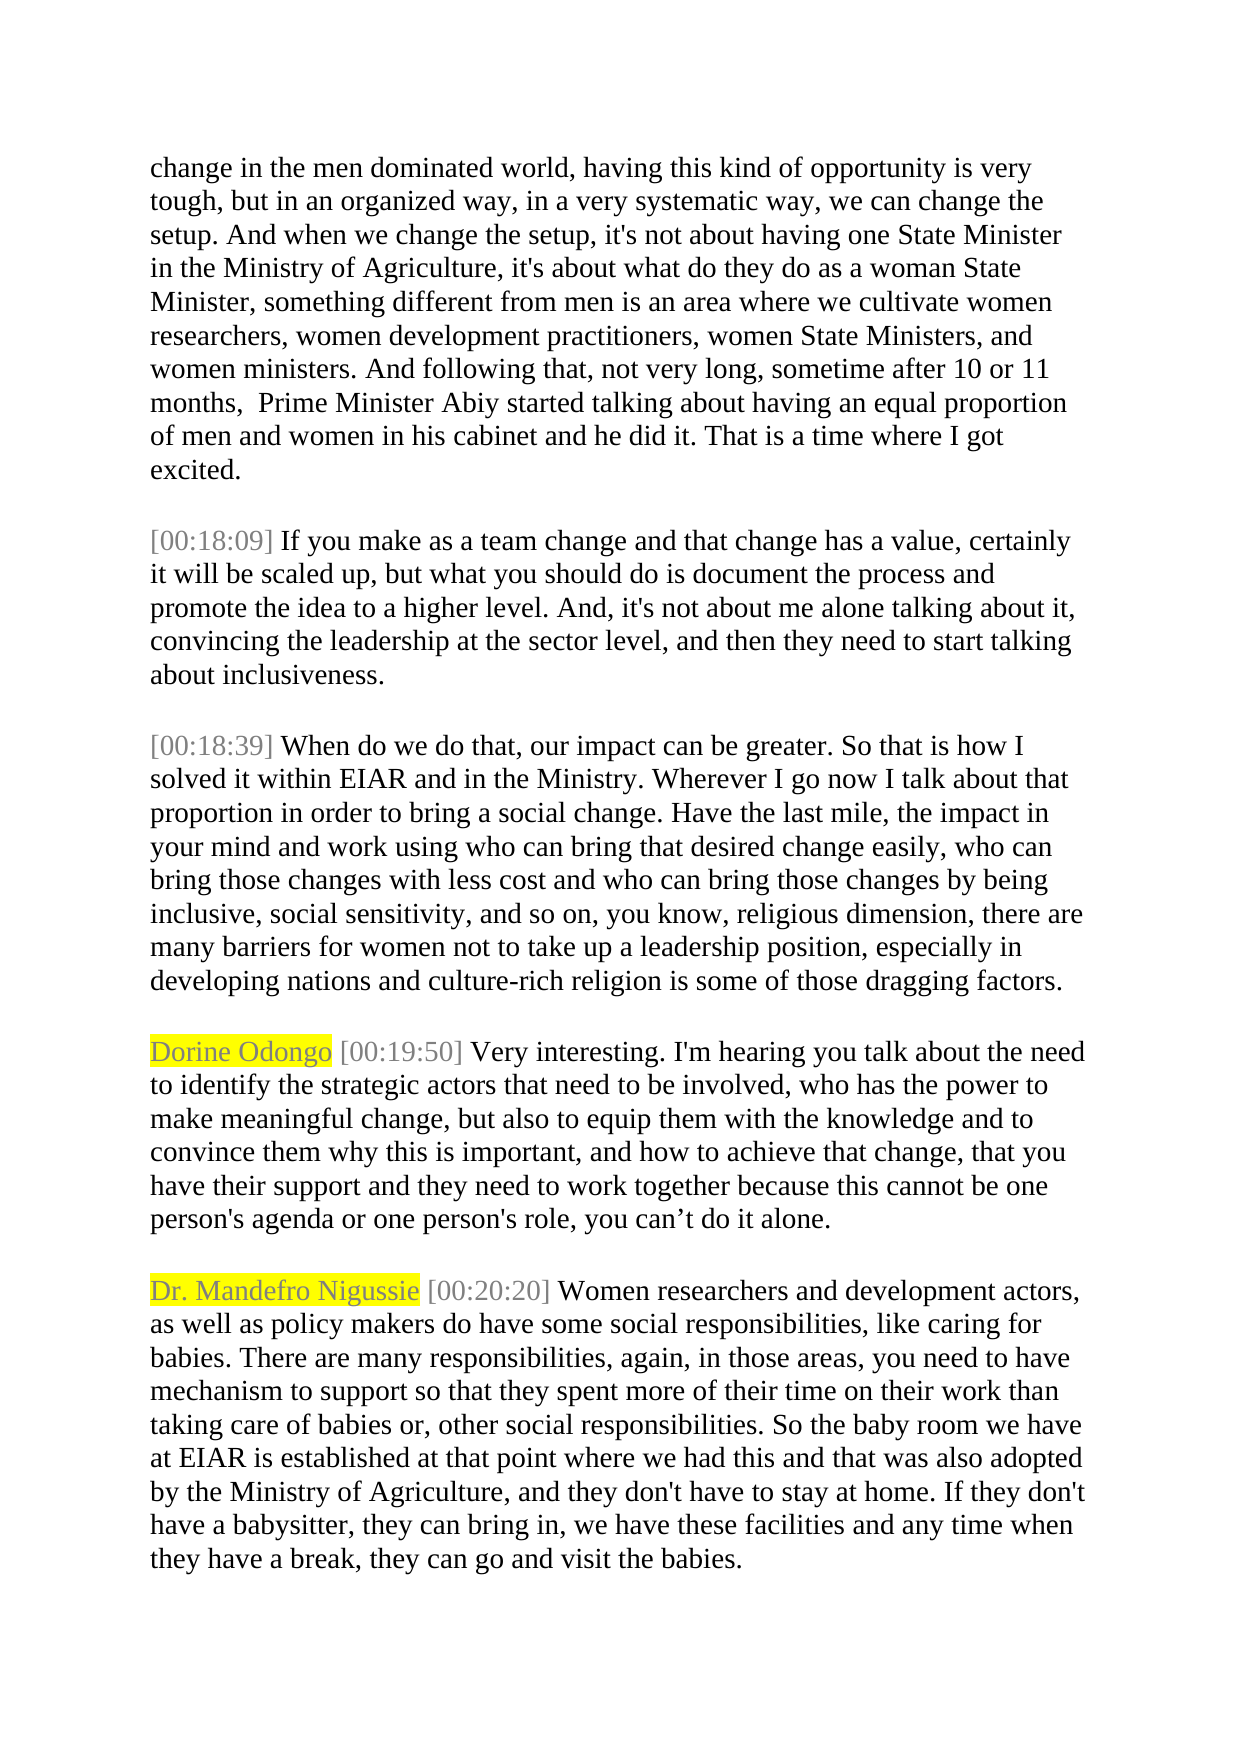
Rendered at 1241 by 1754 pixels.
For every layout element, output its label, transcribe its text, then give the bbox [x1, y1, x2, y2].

text Dorine Odongo [00:19:50] Very interesting. I'm hearing you talk about the need to identify the strategic actors that need to be involved, who has the power to make meaningful change, but also to equip them with the knowledge and to convince them why this is important, and how to achieve that change, that you have their support and they need to work together because this cannot be one person's agenda or one person's role, you can’t do it alone. [150, 1034, 1090, 1235]
text [00:18:09] If you make as a team change and that change has a value, certainly it will be scaled up, but what you should do is document the process and promote the idea to a higher level. And, it's not about me alone talking about it, convincing the leadership at the sector level, and then they need to start talking about inclusiveness. [150, 523, 1090, 691]
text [150, 150, 1090, 485]
text Dr. Mandefro Nigussie [00:20:20] Women researchers and development actors, as well as policy makers do have some social responsibilities, like caring for babies. There are many responsibilities, again, in those areas, you need to have mechanism to support so that they spent more of their time on their work than taking care of babies or, other social responsibilities. So the baby room we have at EIAR is established at that point where we had this and that was also adopted by the Ministry of Agriculture, and they don't have to stay at home. If they don't have a babysitter, they can bring in, we have these facilities and any time when they have a break, they can go and visit the babies. [150, 1273, 1090, 1574]
text [00:18:39] When do we do that, our impact can be greater. So that is how I solved it within EIAR and in the Ministry. Wherever I go now I talk about that proportion in order to bring a social change. Have the last mile, the impact in your mind and work using who can bring that desired change easily, who can bring those changes with less cost and who can bring those changes by being inclusive, social sensitivity, and so on, you know, religious dimension, there are many barriers for women not to take up a leadership position, especially in developing nations and culture-rich religion is some of those dragging factors. [150, 728, 1090, 996]
